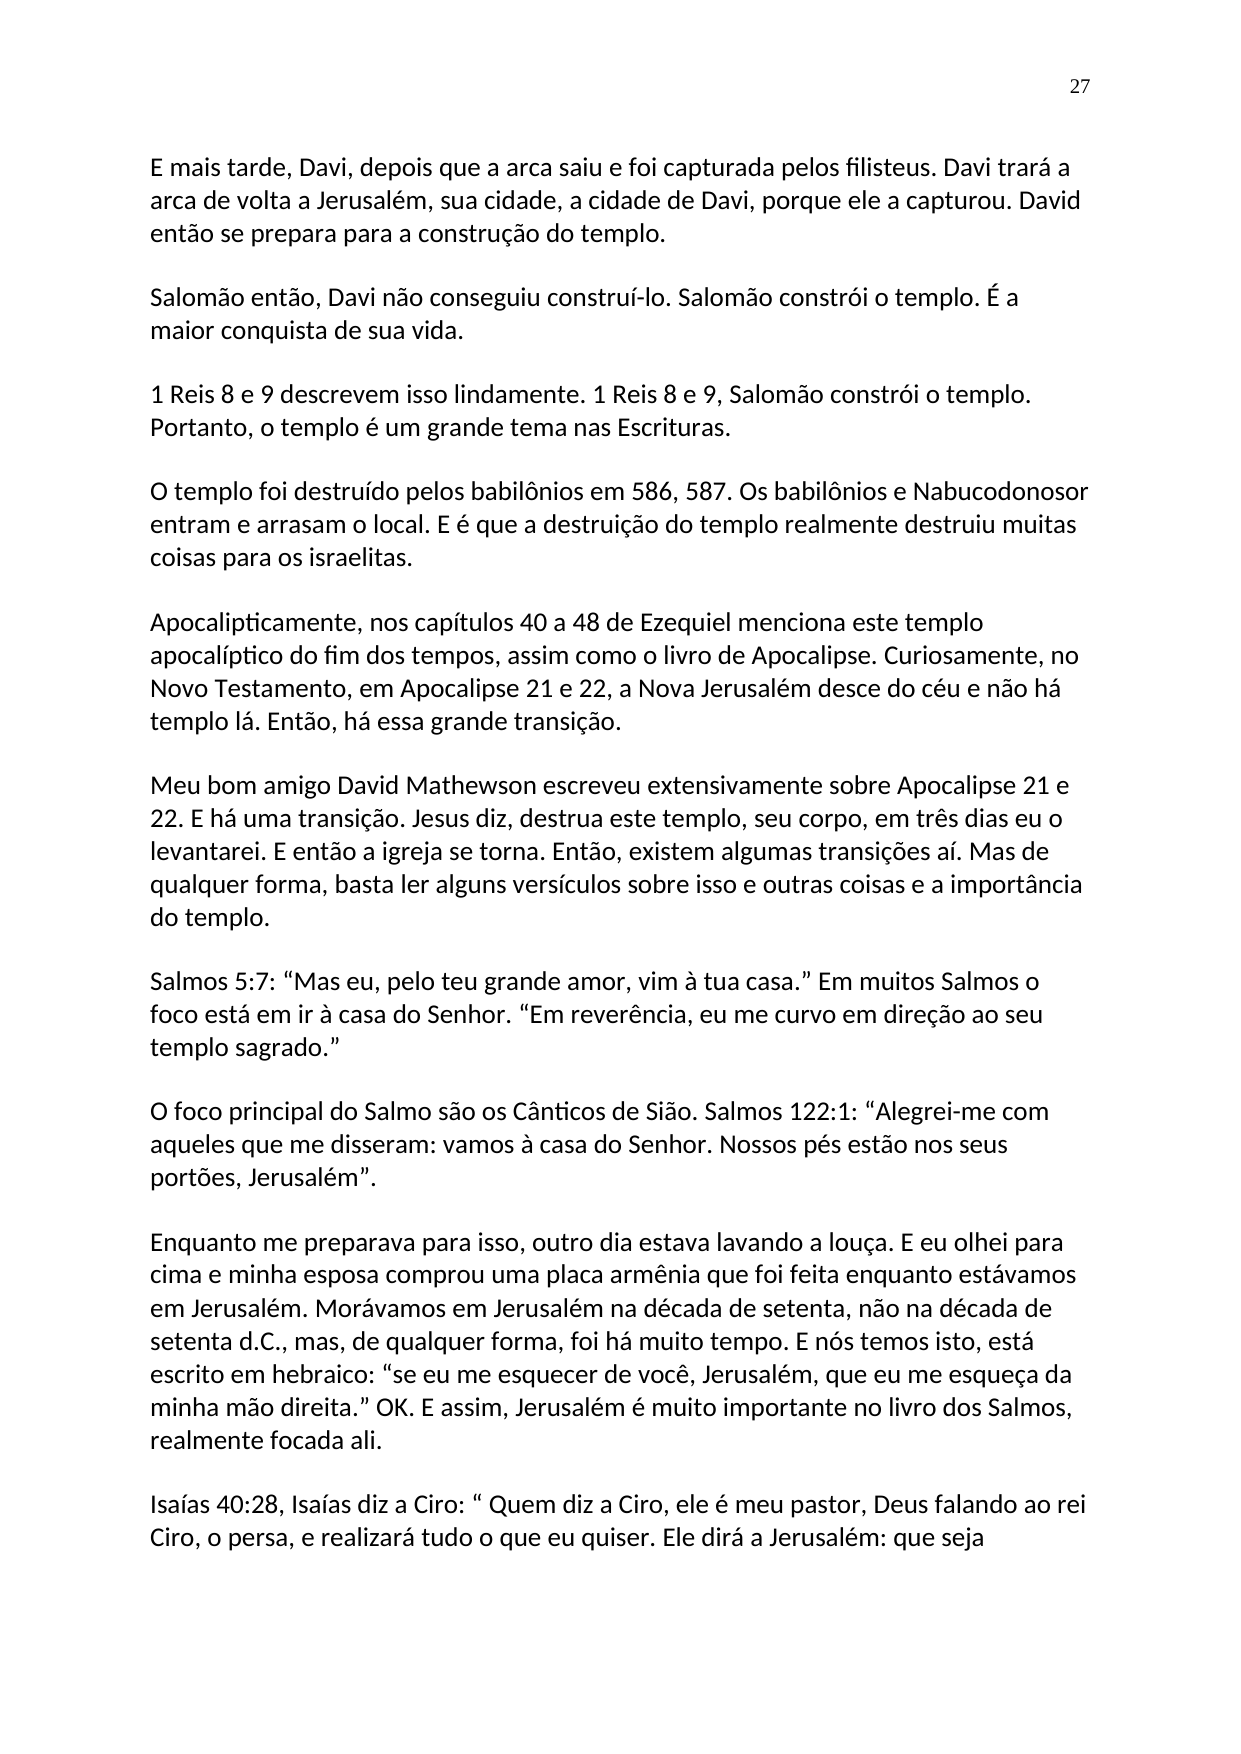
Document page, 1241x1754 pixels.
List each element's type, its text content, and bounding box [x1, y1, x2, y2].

text Apocalipticamente, nos capítulos 40 a 48 de Ezequiel menciona este templo apocalíptico do fim dos tempos, assim como o livro de Apocalipse. Curiosamente, no Novo Testamento, em Apocalipse 21 e 22, a Nova Jerusalém desce do céu e não há templo lá. Então, há essa grande transição. [150, 605, 1090, 737]
text Enquanto me preparava para isso, outro dia estava lavando a louça. E eu olhei para cima e minha esposa comprou uma placa armênia que foi feita enquanto estávamos em Jerusalém. Morávamos em Jerusalém na década de setenta, não na década de setenta d.C., mas, de qualquer forma, foi há muito tempo. E nós temos isto, está escrito em hebraico: “se eu me esquecer de você, Jerusalém, que eu me esqueça da minha mão direita.” OK. E assim, Jerusalém é muito importante no livro dos Salmos, realmente focada ali. [150, 1225, 1090, 1456]
text Salmos 5:7: “Mas eu, pelo teu grande amor, vim à tua casa.” Em muitos Salmos o foco está em ir à casa do Senhor. “Em reverência, eu me curvo em direção ao seu templo sagrado.” [150, 964, 1090, 1063]
text O templo foi destruído pelos babilônios em 586, 587. Os babilônios e Nabucodonosor entram e arrasam o local. E é que a destruição do templo realmente destruiu muitas coisas para os israelitas. [150, 474, 1090, 574]
text Salomão então, Davi não conseguiu construí-lo. Salomão constrói o templo. É a maior conquista de sua vida. [150, 280, 1090, 346]
text O foco principal do Salmo são os Cânticos de Sião. Salmos 122:1: “Alegrei-me com aqueles que me disseram: vamos à casa do Senhor. Nossos pés estão nos seus portões, Jerusalém”. [150, 1094, 1090, 1193]
text E mais tarde, Davi, depois que a arca saiu e foi capturada pelos filisteus. Davi trará a arca de volta a Jerusalém, sua cidade, a cidade de Davi, porque ele a capturou. David então se prepara para a construção do templo. [150, 150, 1090, 249]
text 1 Reis 8 e 9 descrevem isso lindamente. 1 Reis 8 e 9, Salomão constrói o templo. Portanto, o templo é um grande tema nas Escrituras. [150, 377, 1090, 443]
text Meu bom amigo David Mathewson escreveu extensivamente sobre Apocalipse 21 e 22. E há uma transição. Jesus diz, destrua este templo, seu corpo, em três dias eu o levantarei. E então a igreja se torna. Então, existem algumas transições aí. Mas de qualquer forma, basta ler alguns versículos sobre isso e outras coisas e a importância do templo. [150, 768, 1090, 933]
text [150, 1487, 1090, 1553]
